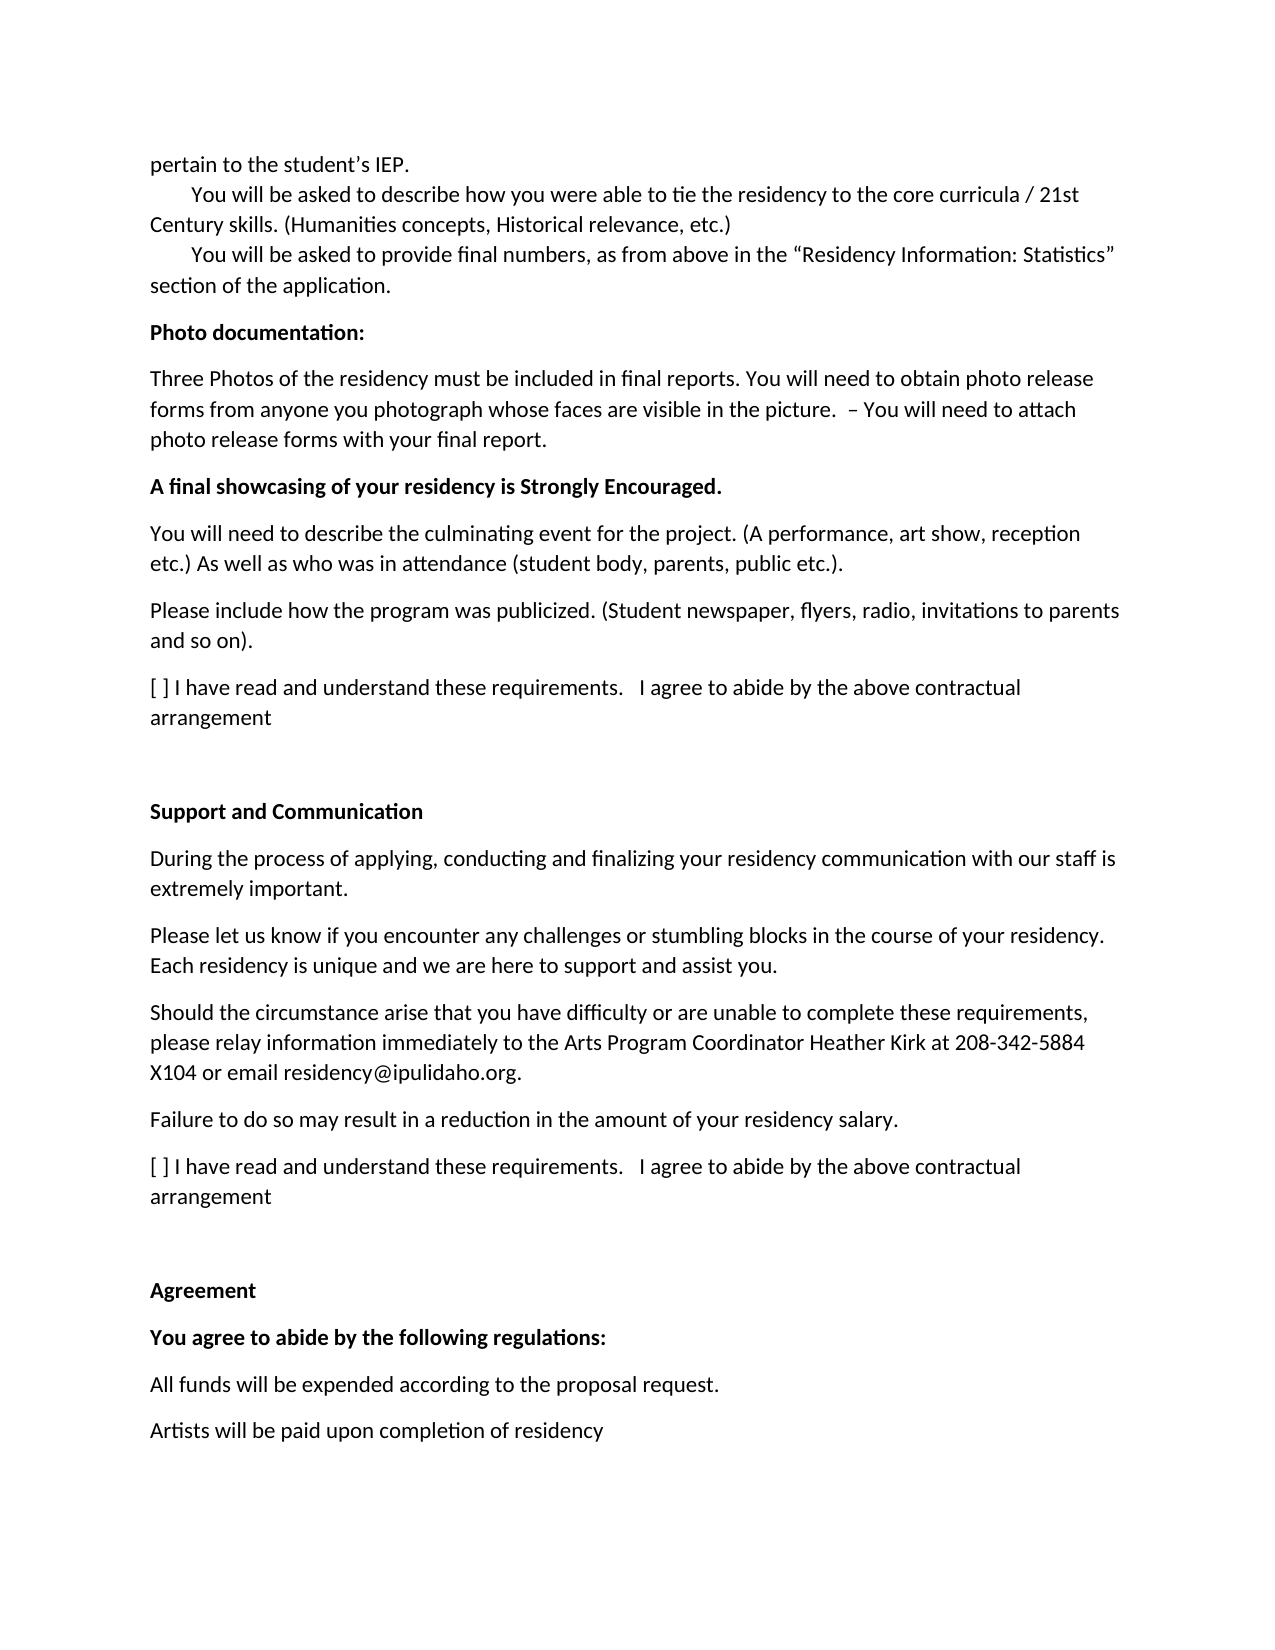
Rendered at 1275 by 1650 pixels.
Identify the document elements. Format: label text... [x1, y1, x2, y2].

text [ ] I have read and understand these requirements. I agree to abide by the above contractual arrangement [150, 673, 1125, 731]
text During the process of applying, conducting and finalizing your residency communication with our staff is extremely important. [150, 844, 1125, 902]
text Artists will be paid upon completion of residency [150, 1417, 1125, 1445]
text Please include how the program was publicized. (Student newspaper, flyers, radio, invitations to parents and so on). [150, 596, 1125, 654]
text Failure to do so may result in a reduction in the amount of your residency salary. [150, 1105, 1125, 1133]
text Agreement [150, 1276, 1125, 1304]
text Photo documentation: [150, 318, 1125, 346]
text Please let us know if you encounter any challenges or stumbling blocks in the course of your residency. Each residency is unique and we are here to support and assist you. [150, 921, 1125, 979]
text All funds will be expended according to the proposal request. [150, 1370, 1125, 1398]
text A final showcasing of your residency is Strongly Encouraged. [150, 472, 1125, 500]
text Support and Communication [150, 797, 1125, 825]
text You will need to describe the culminating event for the project. (A performance, art show, reception etc.) As well as who was in attendance (student body, parents, public etc.). [150, 519, 1125, 577]
text [ ] I have read and understand these requirements. I agree to abide by the above contractual arrangement [150, 1152, 1125, 1210]
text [150, 150, 1125, 299]
text You agree to abide by the following regulations: [150, 1323, 1125, 1351]
text Three Photos of the residency must be included in final reports. You will need to obtain photo release forms from anyone you photograph whose faces are visible in the picture. – You will need to attach photo release forms with your final report. [150, 364, 1125, 453]
text Should the circumstance arise that you have difficulty or are unable to complete these requirements, please relay information immediately to the Arts Program Coordinator Heather Kirk at 208-342-5884 X104 or email residency@ipulidaho.org. [150, 998, 1125, 1086]
